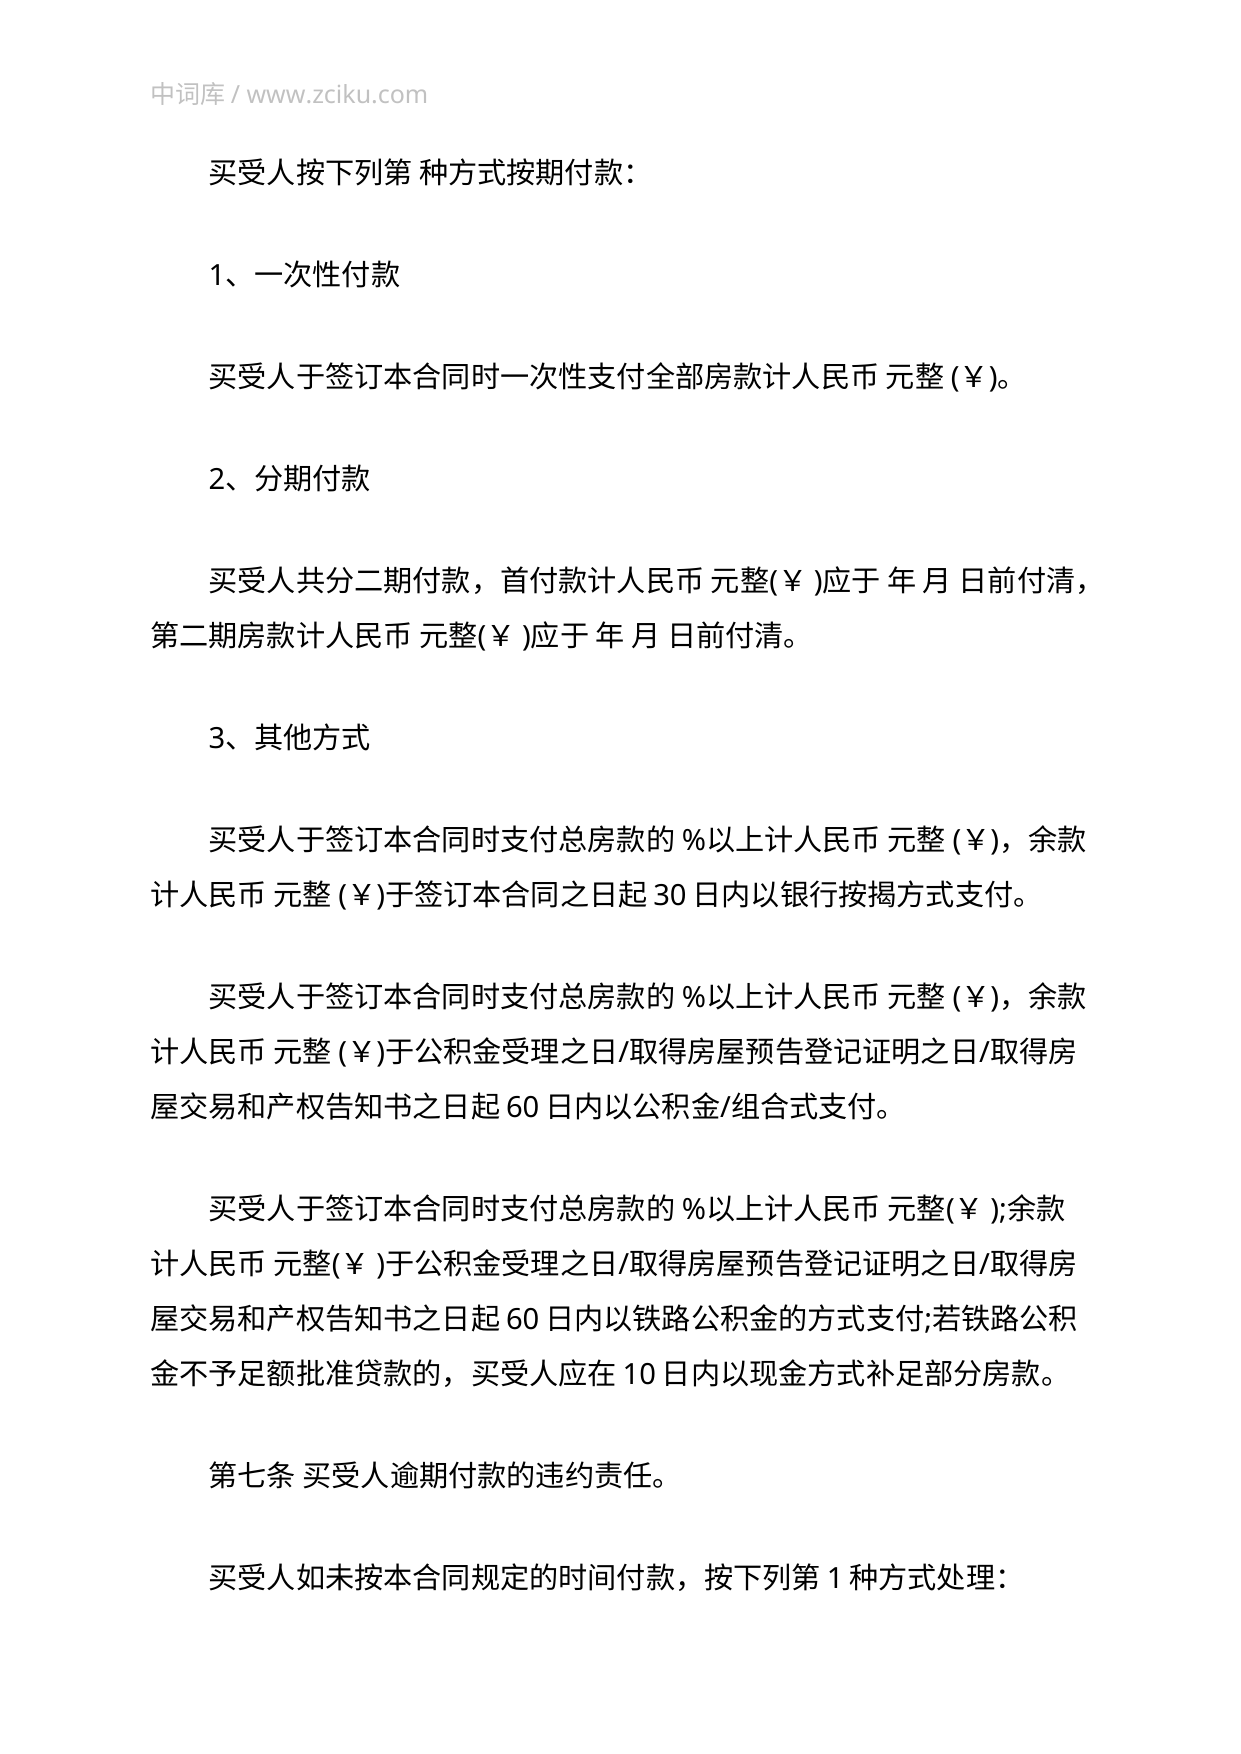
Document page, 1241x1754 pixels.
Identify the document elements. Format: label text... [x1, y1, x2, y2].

text 买受人于签订本合同时支付总房款的 %以上计人民币 元整 (￥)，余款计人民币 元整 (￥)于签订本合同之日起30日内以银行按揭方式支付。 [150, 817, 1090, 914]
text 买受人按下列第 种方式按期付款： [150, 150, 1090, 192]
text 买受人于签订本合同时一次性支付全部房款计人民币 元整 (￥)。 [150, 354, 1090, 396]
text 3、其他方式 [150, 715, 1090, 757]
text 第七条 买受人逾期付款的违约责任。 [150, 1453, 1090, 1495]
text 买受人如未按本合同规定的时间付款，按下列第1种方式处理： [150, 1554, 1090, 1597]
text 买受人于签订本合同时支付总房款的 %以上计人民币 元整(￥ );余款计人民币 元整(￥ )于公积金受理之日/取得房屋预告登记证明之日/取得房屋交易和产权告知书之日起60日内以铁路公积金的方式支付;若铁路公积金不予足额批准贷款的，买受人应在10日内以现金方式补足部分房款。 [150, 1186, 1090, 1393]
text 买受人于签订本合同时支付总房款的 %以上计人民币 元整 (￥)，余款计人民币 元整 (￥)于公积金受理之日/取得房屋预告登记证明之日/取得房屋交易和产权告知书之日起60日内以公积金/组合式支付。 [150, 974, 1090, 1126]
text 买受人共分二期付款，首付款计人民币 元整(￥ )应于 年 月 日前付清，第二期房款计人民币 元整(￥ )应于 年 月 日前付清。 [150, 558, 1090, 655]
text 2、分期付款 [150, 456, 1090, 498]
text 1、一次性付款 [150, 252, 1090, 294]
